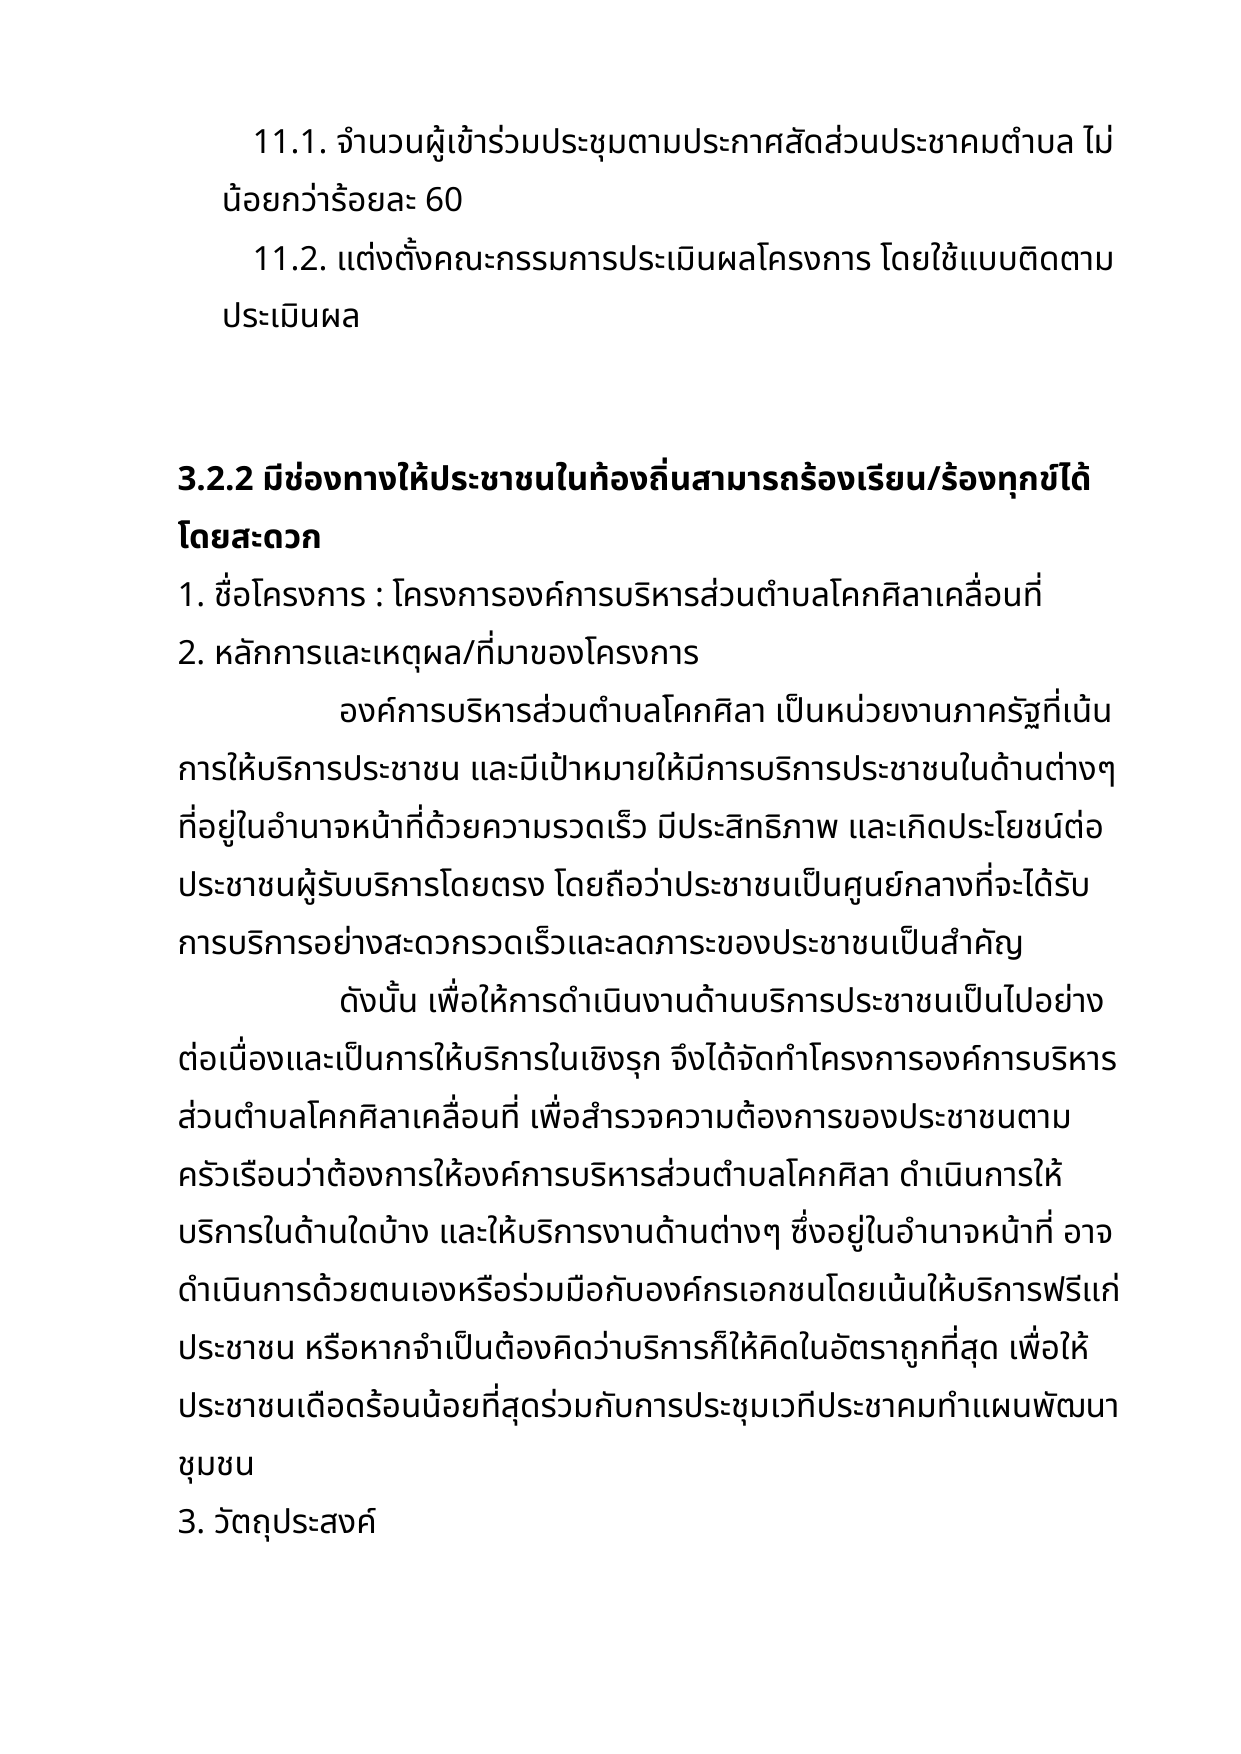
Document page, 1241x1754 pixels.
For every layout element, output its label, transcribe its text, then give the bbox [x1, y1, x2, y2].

text 2. หลักการและเหตุผล/ที่มาของโครงการ [177, 629, 1122, 680]
text องค์การบริหารส่วนตำบลโคกศิลา เป็นหน่วยงานภาครัฐที่เน้นการให้บริการประชาชน และมีเป้าหมายให้มีการบริการประชาชนในด้านต่างๆ ที่อยู่ในอำนาจหน้าที่ด้วยความรวดเร็ว มีประสิทธิภาพ และเกิดประโยชน์ต่อประชาชนผู้รับบริการโดยตรง โดยถือว่าประชาชนเป็นศูนย์กลางที่จะได้รับการบริการอย่างสะดวกรวดเร็วและลดภาระของประชาชนเป็นสำคัญ [177, 687, 1122, 969]
text ดังนั้น เพื่อให้การดำเนินงานด้านบริการประชาชนเป็นไปอย่างต่อเนื่องและเป็นการให้บริการในเชิงรุก จึงได้จัดทำโครงการองค์การบริหารส่วนตำบลโคกศิลาเคลื่อนที่ เพื่อสำรวจความต้องการของประชาชนตามครัวเรือนว่าต้องการให้องค์การบริหารส่วนตำบลโคกศิลา ดำเนินการให้บริการในด้านใดบ้าง และให้บริการงานด้านต่างๆ ซึ่งอยู่ในอำนาจหน้าที่ อาจดำเนินการด้วยตนเองหรือร่วมมือกับองค์กรเอกชนโดยเน้นให้บริการฟรีแก่ประชาชน หรือหากจำเป็นต้องคิดว่าบริการก็ให้คิดในอัตราถูกที่สุด เพื่อให้ประชาชนเดือดร้อนน้อยที่สุดร่วมกับการประชุมเวทีประชาคมทำแผนพัฒนาชุมชน [177, 977, 1122, 1491]
text 3.2.2 มีช่องทางให้ประชาชนในท้องถิ่นสามารถร้องเรียน/ร้องทุกข์ได้โดยสะดวก [177, 455, 1122, 563]
text 3. วัตถุประสงค์ [177, 1498, 1122, 1549]
text 11.2. แต่งตั้งคณะกรรมการประเมินผลโครงการ โดยใช้แบบติดตามประเมินผล [222, 234, 1122, 343]
text 1. ชื่อโครงการ : โครงการองค์การบริหารส่วนตำบลโคกศิลาเคลื่อนที่ [177, 571, 1122, 622]
text 11.1. จำนวนผู้เข้าร่วมประชุมตามประกาศสัดส่วนประชาคมตำบล ไม่น้อยกว่าร้อยละ 60 [222, 118, 1122, 227]
